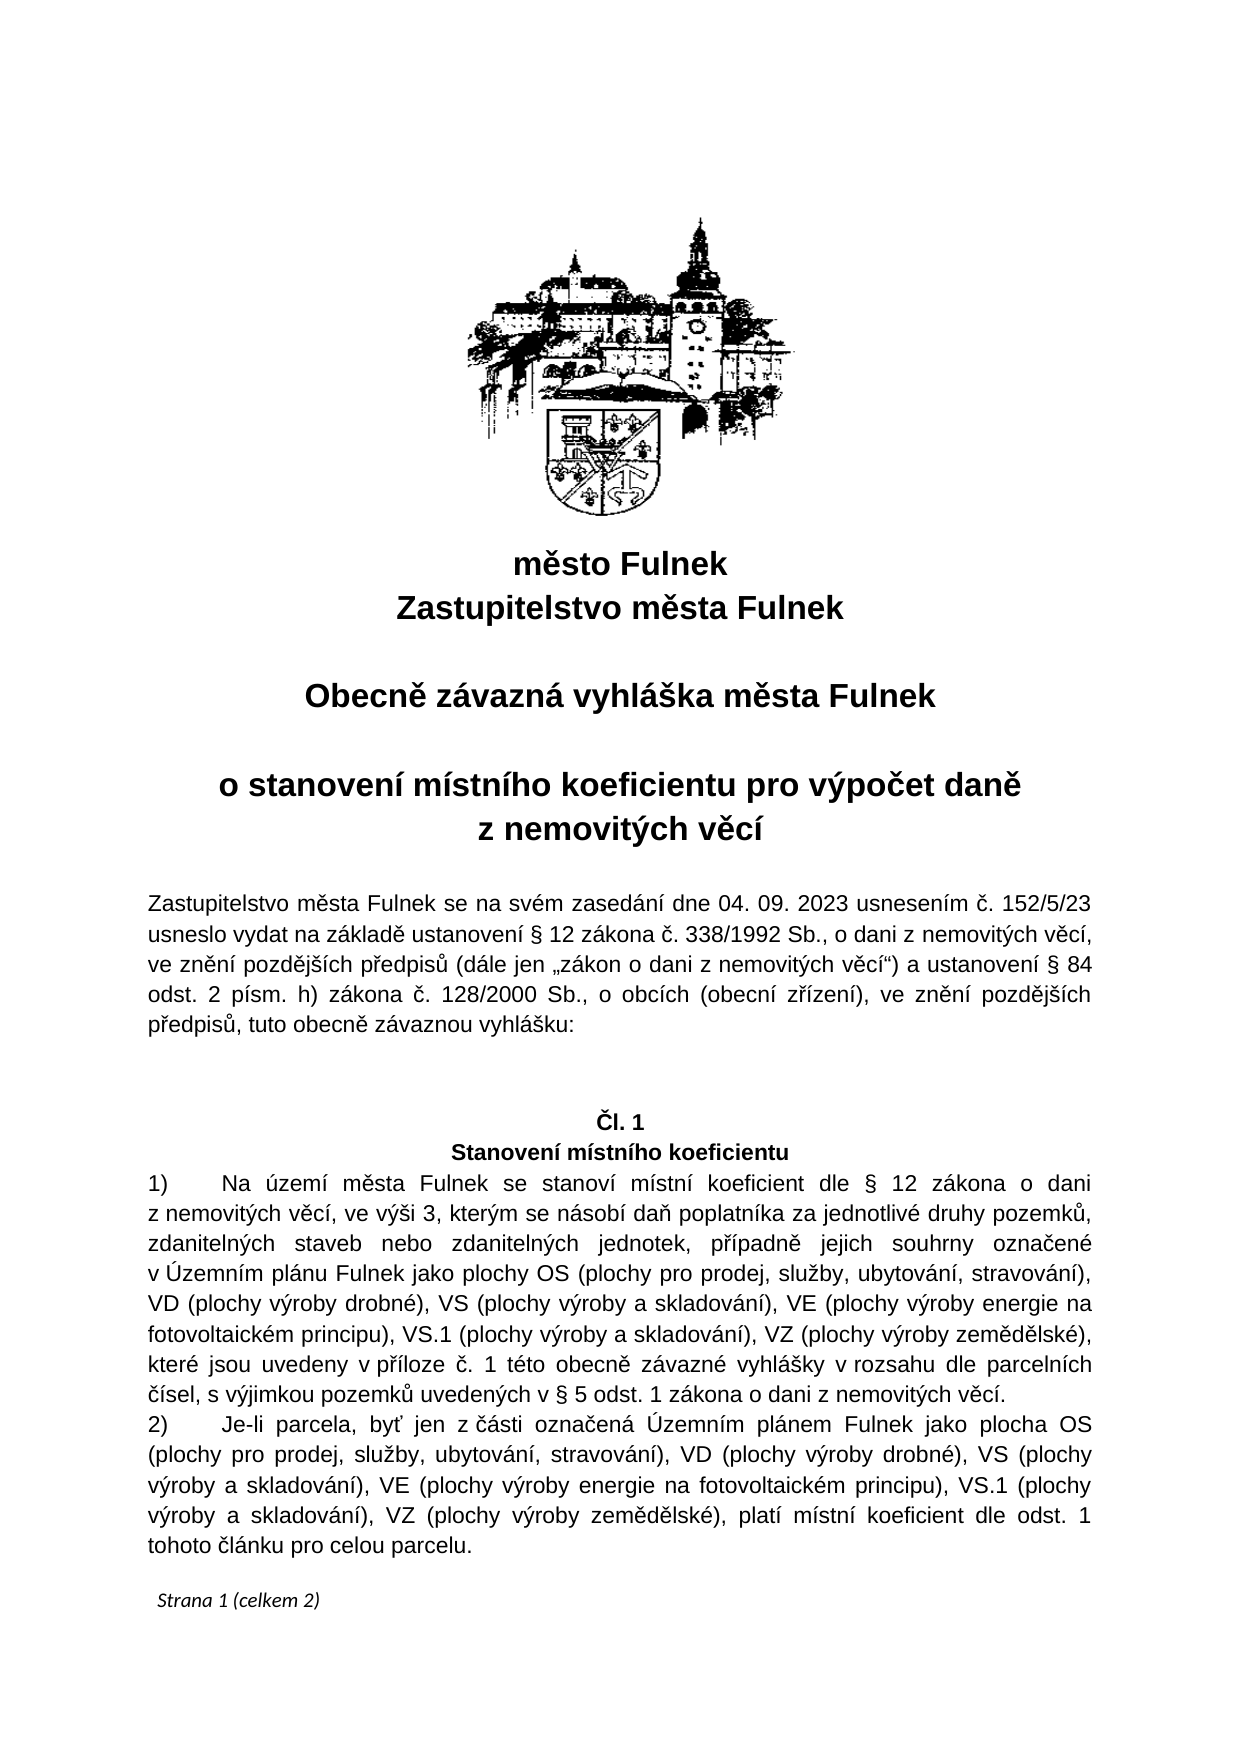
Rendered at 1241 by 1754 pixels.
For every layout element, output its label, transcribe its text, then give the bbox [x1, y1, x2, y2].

text Čl. 1 [148, 1109, 1093, 1136]
text o stanovení místního koeficientu pro výpočet daně z nemovitých věcí [148, 764, 1093, 847]
text Zastupitelstvo města Fulnek [148, 588, 1093, 626]
picture [442, 194, 799, 532]
list Na území města Fulnek se stanoví místní koeficient dle § 12 zákona o dani z nemovitých věcí, ve výši 3, kterým se násobí daň poplatníka za jednotlivé druhy pozemků, zdanitelných staveb nebo zdanitelných jednotek, případně jejich souhrny označené v Územním plánu Fulnek jako plochy OS (plochy pro prodej, služby, ubytování, stravování), VD (plochy výroby drobné), VS (plochy výroby a skladování), VE (plochy výroby energie na fotovoltaickém principu), VS.1 (plochy výroby a skladování), VZ (plochy výroby zemědělské), které jsou uvedeny v příloze č. 1 této obecně závazné vyhlášky v rozsahu dle parcelních čísel, s výjimkou pozemků uvedených v § 5 odst. 1 zákona o dani z nemovitých věcí. [148, 1169, 1093, 1407]
text Obecně závazná vyhláška města Fulnek [148, 676, 1093, 715]
text Stanovení místního koeficientu [148, 1139, 1093, 1166]
list Je-li parcela, byť jen z části označená Územním plánem Fulnek jako plocha OS (plochy pro prodej, služby, ubytování, stravování), VD (plochy výroby drobné), VS (plochy výroby a skladování), VE (plochy výroby energie na fotovoltaickém principu), VS.1 (plochy výroby a skladování), VZ (plochy výroby zemědělské), platí místní koeficient dle odst. 1 tohoto článku pro celou parcelu. [148, 1411, 1093, 1558]
text Zastupitelstvo města Fulnek se na svém zasedání dne 04. 09. 2023 usnesením č. 152/5/23 usneslo vydat na základě ustanovení § 12 zákona č. 338/1992 Sb., o dani z nemovitých věcí, ve znění pozdějších předpisů (dále jen „zákon o dani z nemovitých věcí“) a ustanovení § 84 odst. 2 písm. h) zákona č. 128/2000 Sb., o obcích (obecní zřízení), ve znění pozdějších předpisů, tuto obecně závaznou vyhlášku: [148, 890, 1093, 1038]
